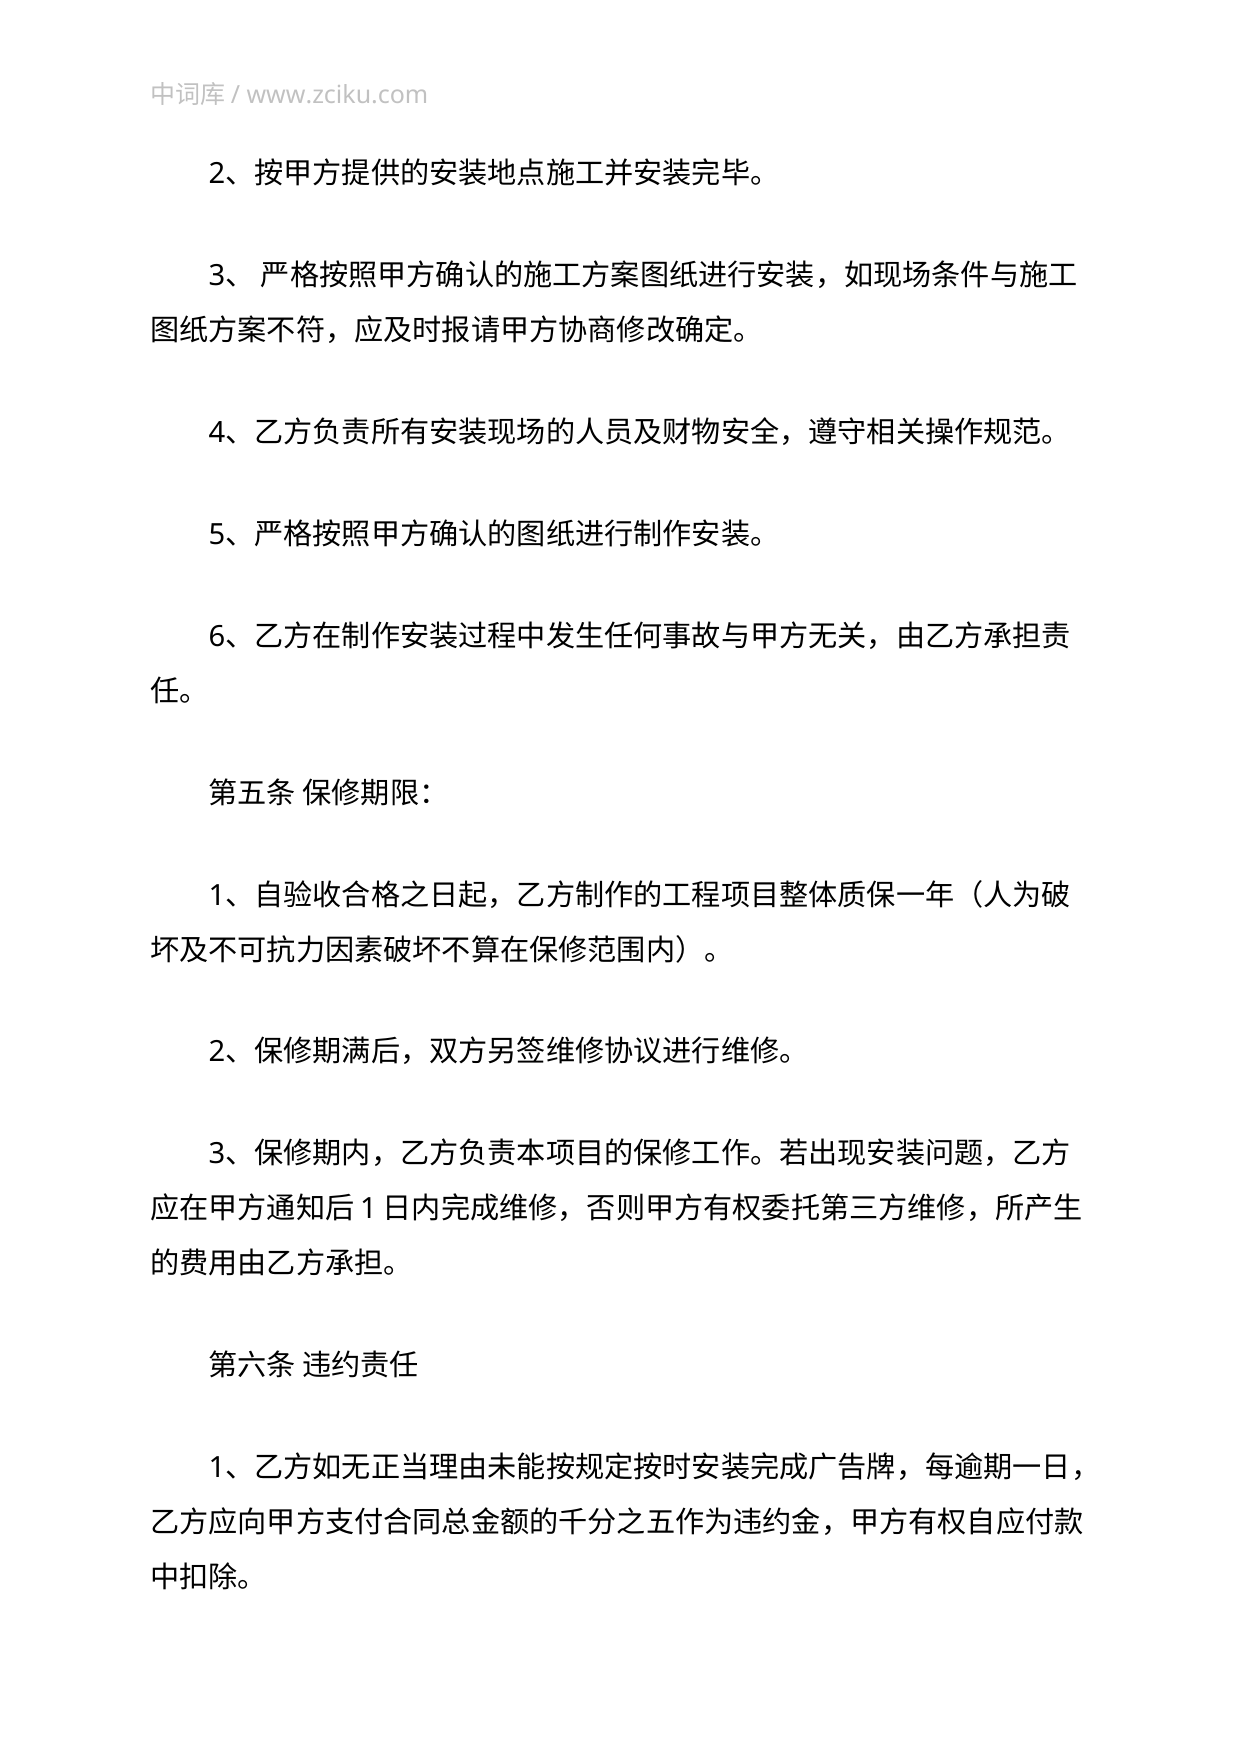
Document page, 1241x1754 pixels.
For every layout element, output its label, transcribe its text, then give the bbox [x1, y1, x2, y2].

text 2、按甲方提供的安装地点施工并安装完毕。 [150, 150, 1090, 192]
text 第六条 违约责任 [150, 1342, 1090, 1384]
text 3、 严格按照甲方确认的施工方案图纸进行安装，如现场条件与施工图纸方案不符，应及时报请甲方协商修改确定。 [150, 252, 1090, 349]
text 3、保修期内，乙方负责本项目的保修工作。若出现安装问题，乙方应在甲方通知后1日内完成维修，否则甲方有权委托第三方维修，所产生的费用由乙方承担。 [150, 1130, 1090, 1282]
text 1、乙方如无正当理由未能按规定按时安装完成广告牌，每逾期一日，乙方应向甲方支付合同总金额的千分之五作为违约金，甲方有权自应付款中扣除。 [150, 1443, 1090, 1596]
text 2、保修期满后，双方另签维修协议进行维修。 [150, 1028, 1090, 1070]
text 1、自验收合格之日起，乙方制作的工程项目整体质保一年（人为破坏及不可抗力因素破坏不算在保修范围内）。 [150, 871, 1090, 968]
text 6、乙方在制作安装过程中发生任何事故与甲方无关，由乙方承担责任。 [150, 613, 1090, 710]
text 4、乙方负责所有安装现场的人员及财物安全，遵守相关操作规范。 [150, 409, 1090, 451]
text 5、严格按照甲方确认的图纸进行制作安装。 [150, 511, 1090, 553]
text 第五条 保修期限： [150, 769, 1090, 812]
